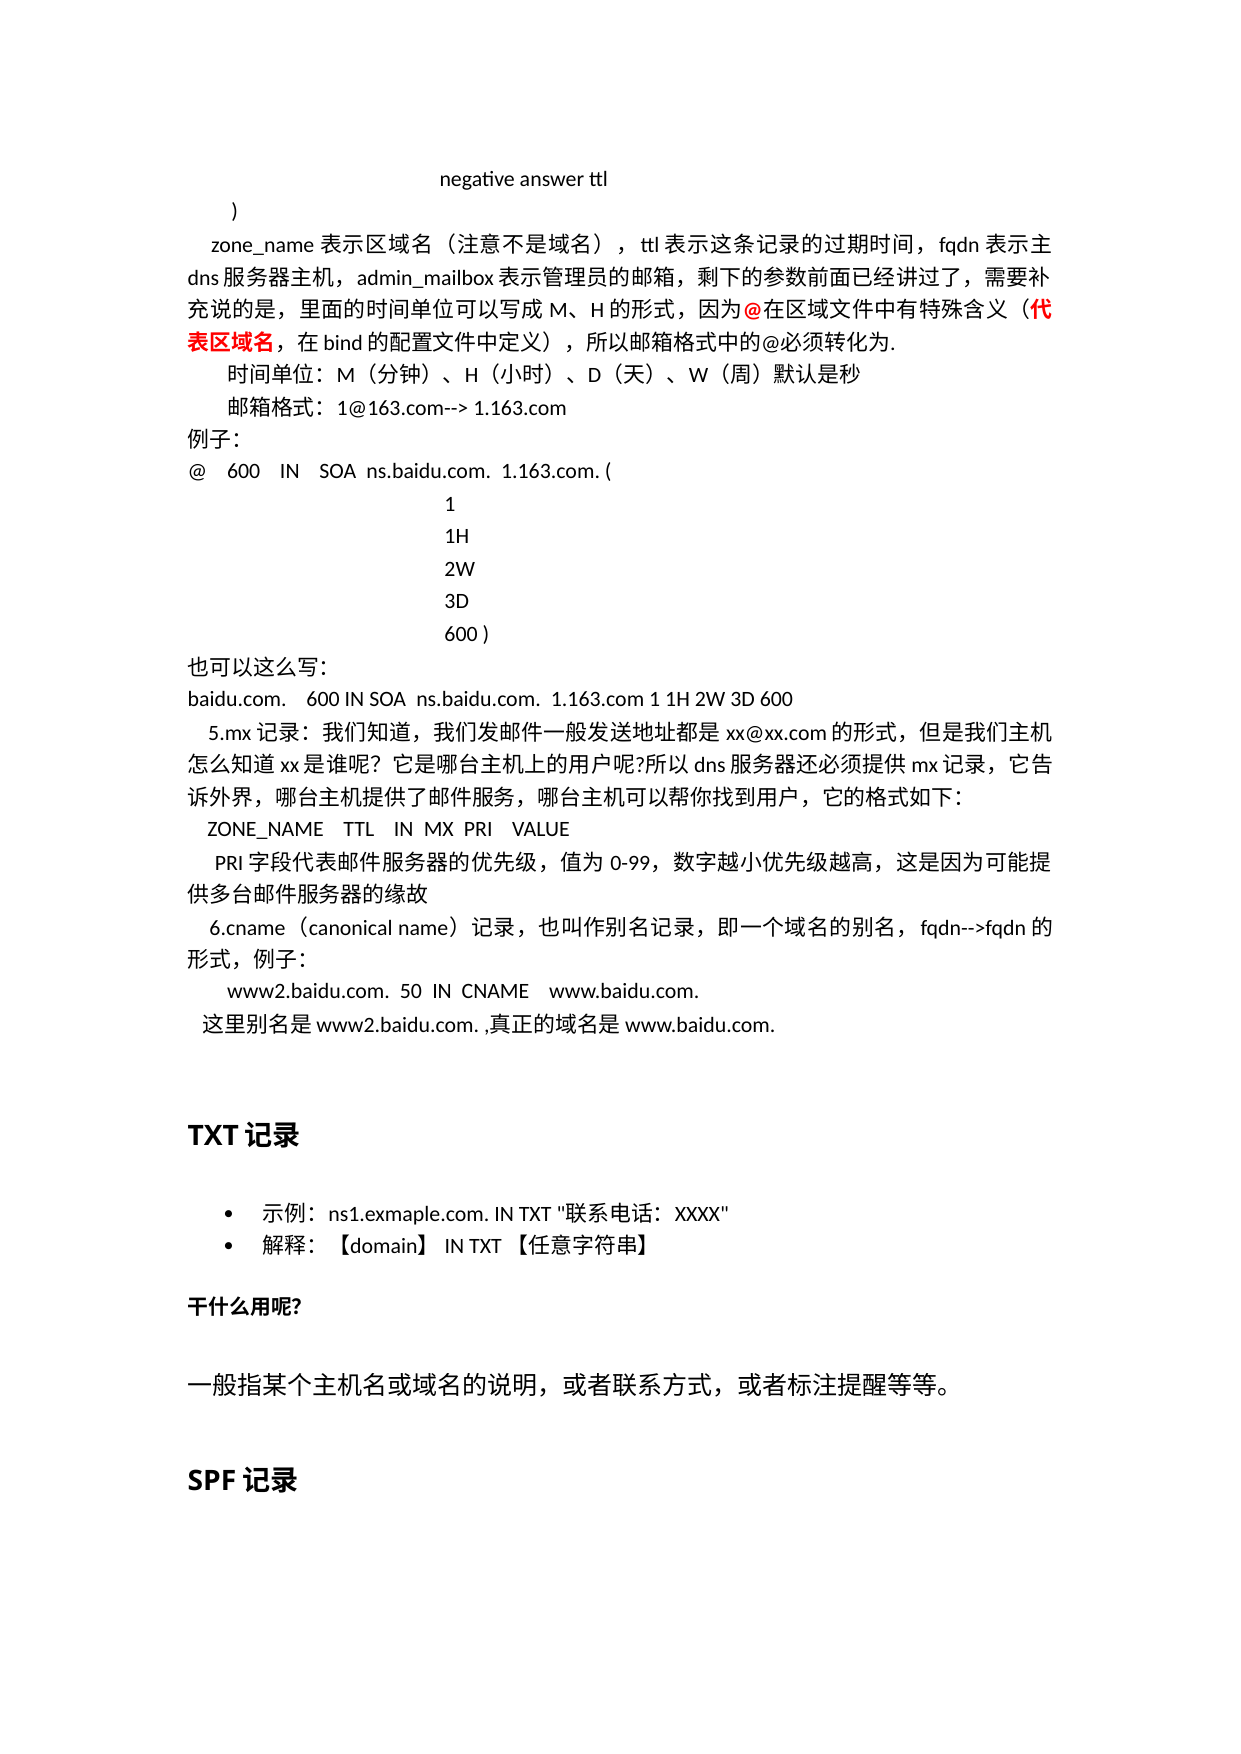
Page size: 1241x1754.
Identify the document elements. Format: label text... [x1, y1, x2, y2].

text zone_name表示区域名（注意不是域名），ttl表示这条记录的过期时间，fqdn表示主dns服务器主机，admin_mailbox表示管理员的邮箱，剩下的参数前面已经讲过了，需要补充说的是，里面的时间单位可以写成M、H的形式，因为@在区域文件中有特殊含义（代表区域名，在bind的配置文件中定义），所以邮箱格式中的@必须转化为. [187, 227, 1053, 357]
text 3D [187, 584, 1053, 617]
text 时间单位：M（分钟）、H（小时）、D（天）、W（周）默认是秒 [187, 357, 1053, 389]
text 1 [187, 487, 1053, 519]
text ZONE_NAME TTL IN MX PRI VALUE [187, 812, 1053, 844]
text 例子： [187, 422, 1053, 454]
text 也可以这么写： [187, 649, 1053, 682]
subtitle SPF记录 [187, 1445, 1053, 1510]
text 邮箱格式：1@163.com--> 1.163.com [187, 389, 1053, 422]
text 1H [187, 519, 1053, 552]
subtitle 干什么用呢？ [187, 1289, 1053, 1322]
text @ 600 IN SOA ns.baidu.com. 1.163.com. ( [187, 454, 1053, 487]
text baidu.com. 600 IN SOA ns.baidu.com. 1.163.com 1 1H 2W 3D 600 [187, 682, 1053, 714]
text ) [187, 194, 1053, 227]
text www2.baidu.com. 50 IN CNAME www.baidu.com. [187, 974, 1053, 1007]
text negative answer ttl [187, 162, 1053, 194]
list 解释：【domain】 IN TXT 【任意字符串】 [225, 1228, 1053, 1260]
text PRI字段代表邮件服务器的优先级，值为0-99，数字越小优先级越高，这是因为可能提供多台邮件服务器的缘故 [187, 844, 1053, 909]
text 一般指某个主机名或域名的说明，或者联系方式，或者标注提醒等等。 [187, 1351, 1053, 1416]
text 5.mx记录：我们知道，我们发邮件一般发送地址都是xx@xx.com的形式，但是我们主机怎么知道xx是谁呢？它是哪台主机上的用户呢?所以dns服务器还必须提供mx记录，它告诉外界，哪台主机提供了邮件服务，哪台主机可以帮你找到用户，它的格式如下： [187, 714, 1053, 812]
subtitle TXT记录 [187, 1101, 1053, 1166]
text 6.cname（canonical name）记录，也叫作别名记录，即一个域名的别名，fqdn-->fqdn的形式，例子： [187, 909, 1053, 974]
text 这里别名是www2.baidu.com. ,真正的域名是www.baidu.com. [187, 1007, 1053, 1039]
text 600 ) [187, 617, 1053, 649]
text 2W [187, 552, 1053, 584]
list 示例：ns1.exmaple.com. IN TXT "联系电话：XXXX" [225, 1195, 1053, 1228]
